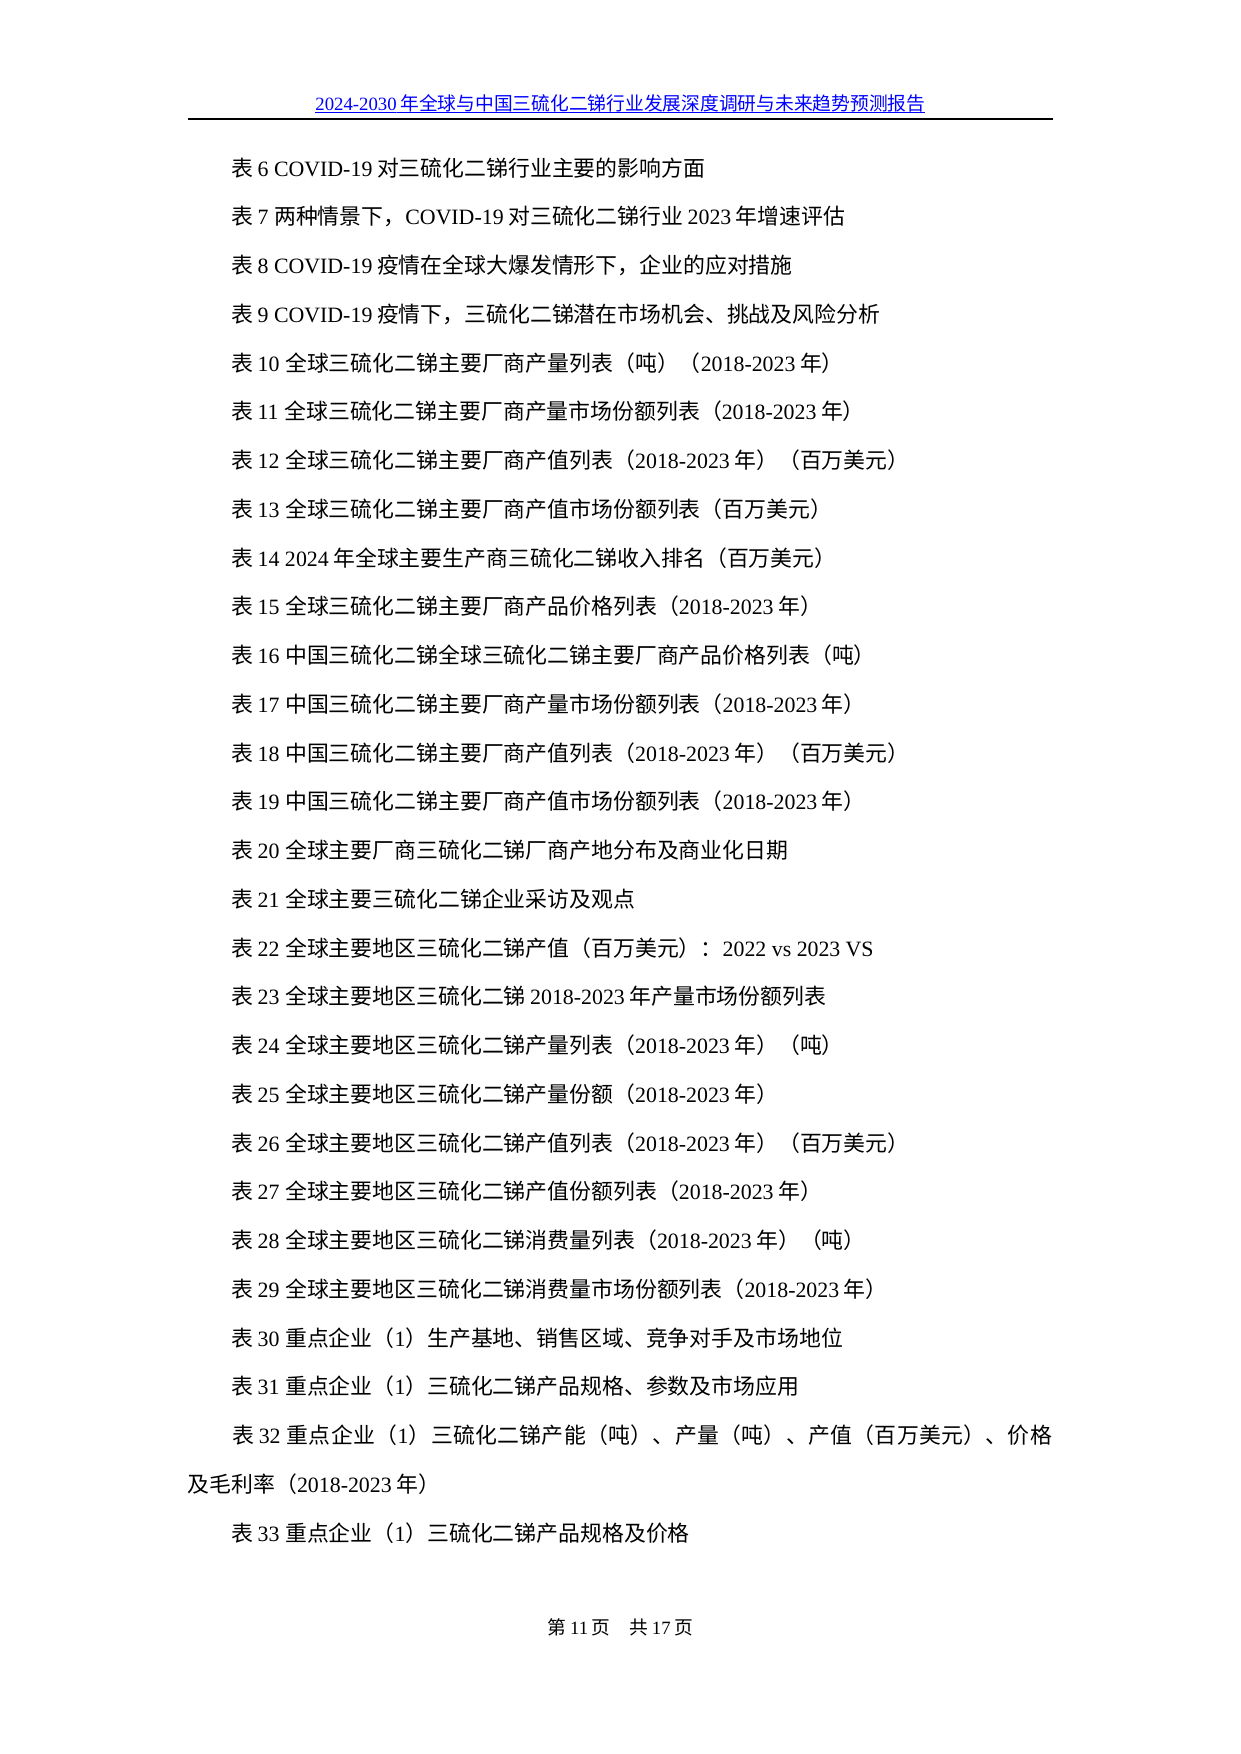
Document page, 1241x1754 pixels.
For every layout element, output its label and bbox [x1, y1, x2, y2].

text [187, 150, 1053, 1548]
